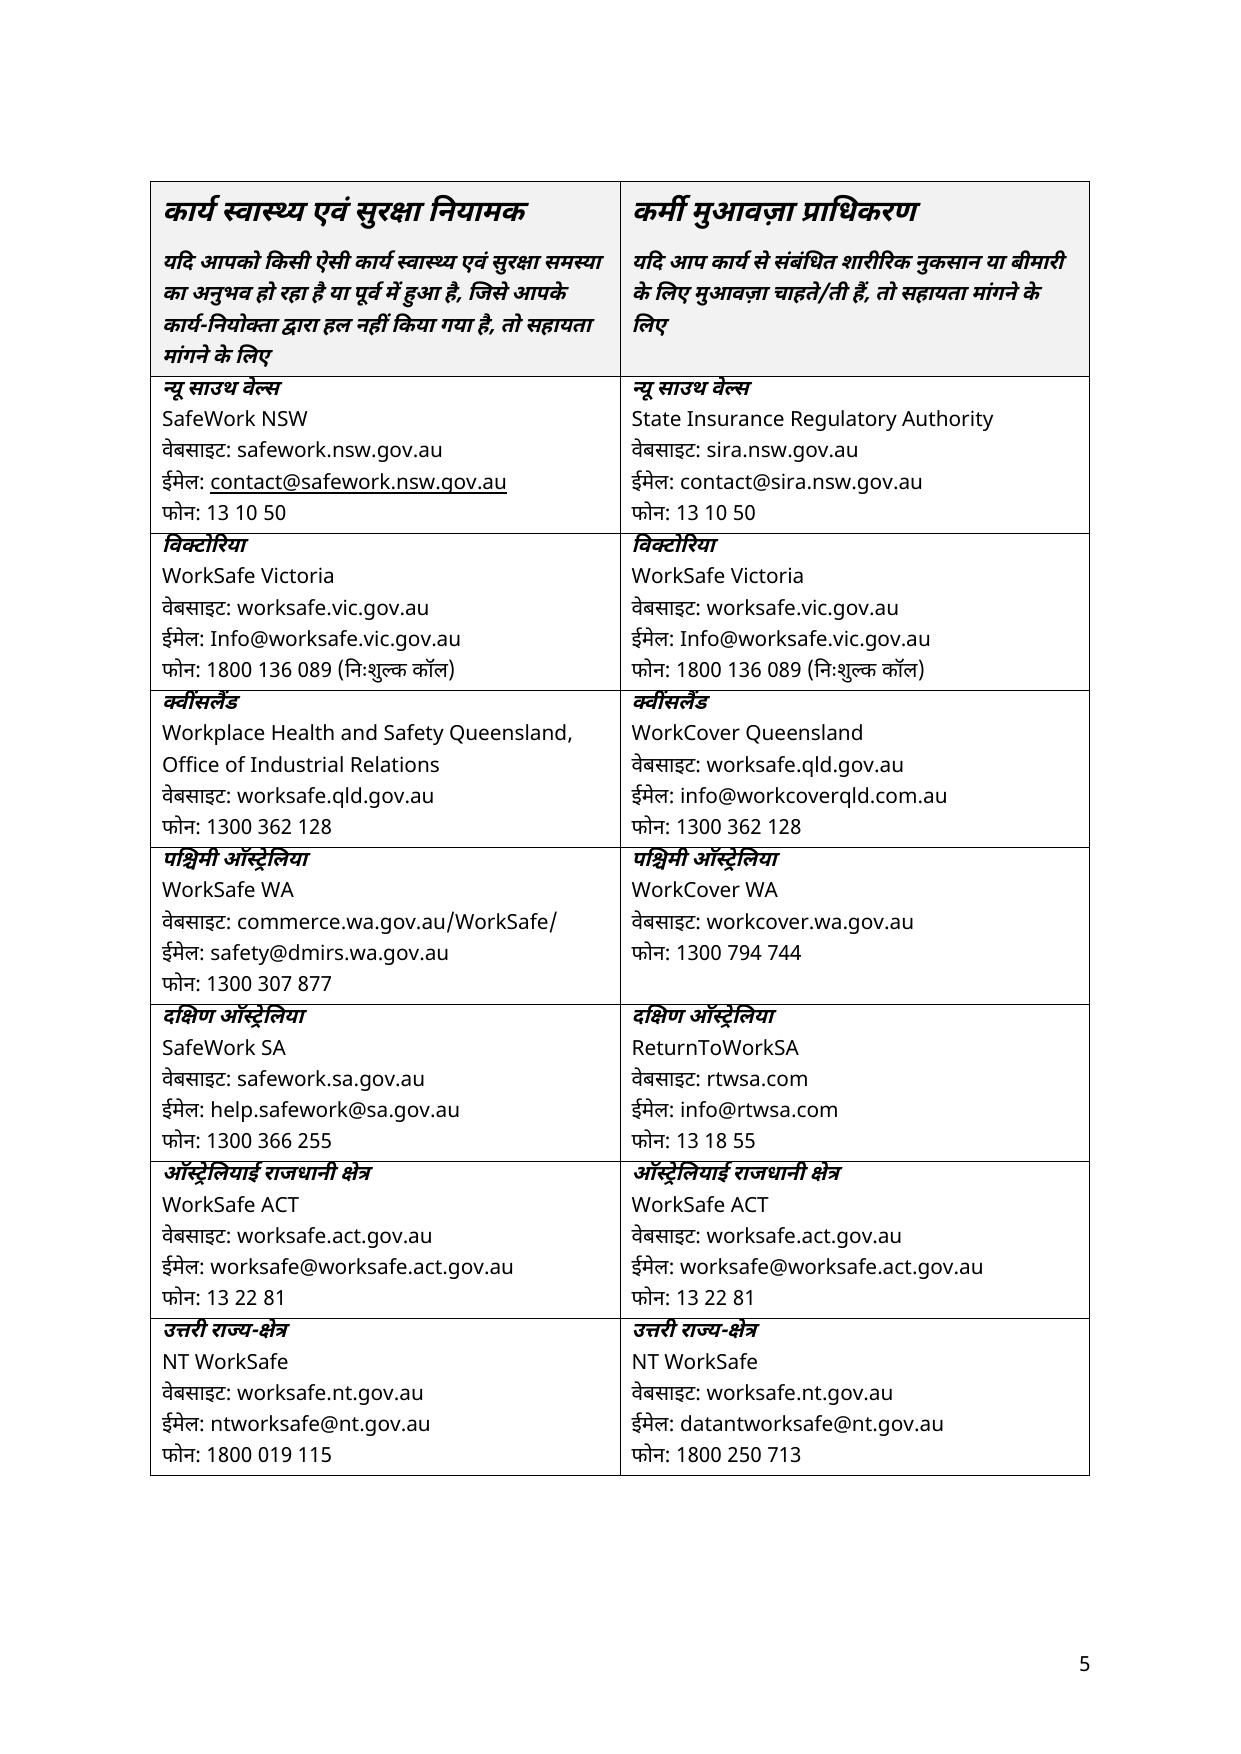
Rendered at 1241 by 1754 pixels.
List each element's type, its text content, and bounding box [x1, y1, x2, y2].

table_header कर्मी मुआवज़ा प्राधिकरण यदि आप कार्य से संबंधित शारीरिक नुकसान या बीमारी के लिए मुआवज़ा चाहते/ती हैं, तो सहायता मांगने के लिए [621, 182, 1089, 376]
table_cell दक्षिण ऑस्ट्रेलिया SafeWork SA वेबसाइट: safework.sa.gov.au ईमेल: help.safework@sa.gov.au फोन: 1300 366 255 [151, 1005, 620, 1161]
table_cell न्यू साउथ वेल्स SafeWork NSW वेबसाइट: safework.nsw.gov.au ईमेल: contact@safework.nsw.gov.au फोन: 13 10 50 [151, 377, 620, 533]
table_cell विक्टोरिया WorkSafe Victoria वेबसाइट: worksafe.vic.gov.au ईमेल: Info@worksafe.vic.gov.au फोन: 1800 136 089 (निःशुल्क कॉल) [151, 534, 620, 690]
table_cell पश्चिमी ऑस्ट्रेलिया WorkCover WA वेबसाइट: workcover.wa.gov.au फोन: 1300 794 744 [621, 848, 1089, 1004]
table_cell ऑस्ट्रेलियाई राजधानी क्षेत्र WorkSafe ACT वेबसाइट: worksafe.act.gov.au ईमेल: worksafe@worksafe.act.gov.au फोन: 13 22 81 [151, 1162, 620, 1318]
table_cell विक्टोरिया WorkSafe Victoria वेबसाइट: worksafe.vic.gov.au ईमेल: Info@worksafe.vic.gov.au फोन: 1800 136 089 (निःशुल्क कॉल) [621, 534, 1089, 690]
table_cell न्यू साउथ वेल्स State Insurance Regulatory Authority वेबसाइट: sira.nsw.gov.au ईमेल: contact@sira.nsw.gov.au फोन: 13 10 50 [621, 377, 1089, 533]
table_cell उत्तरी राज्य-क्षेत्र NT WorkSafe वेबसाइट: worksafe.nt.gov.au ईमेल: datantworksafe@nt.gov.au फोन: 1800 250 713 [621, 1319, 1089, 1475]
table_header कार्य स्वास्थ्य एवं सुरक्षा नियामक यदि आपको किसी ऐसी कार्य स्वास्थ्य एवं सुरक्षा समस्या का अनुभव हो रहा है या पूर्व में हुआ है, जिसे आपके कार्य-नियोक्ता द्वारा हल नहीं किया गया है, तो सहायता मांगने के लिए [151, 182, 620, 376]
table_cell दक्षिण ऑस्ट्रेलिया ReturnToWorkSA वेबसाइट: rtwsa.com ईमेल: info@rtwsa.com फोन: 13 18 55 [621, 1005, 1089, 1161]
table_cell उत्तरी राज्य-क्षेत्र NT WorkSafe वेबसाइट: worksafe.nt.gov.au ईमेल: ntworksafe@nt.gov.au फोन: 1800 019 115 [151, 1319, 620, 1475]
table_cell पश्चिमी ऑस्ट्रेलिया WorkSafe WA वेबसाइट: commerce.wa.gov.au/WorkSafe/ ईमेल: safety@dmirs.wa.gov.au फोन: 1300 307 877 [151, 848, 620, 1004]
table_cell ऑस्ट्रेलियाई राजधानी क्षेत्र WorkSafe ACT वेबसाइट: worksafe.act.gov.au ईमेल: worksafe@worksafe.act.gov.au फोन: 13 22 81 [621, 1162, 1089, 1318]
table_cell क्वींसलैंड WorkCover Queensland वेबसाइट: worksafe.qld.gov.au ईमेल: info@workcoverqld.com.au फोन: 1300 362 128 [621, 691, 1089, 847]
table_cell क्वींसलैंड Workplace Health and Safety Queensland, Office of Industrial Relations वेबसाइट: worksafe.qld.gov.au फोन: 1300 362 128 [151, 691, 620, 847]
